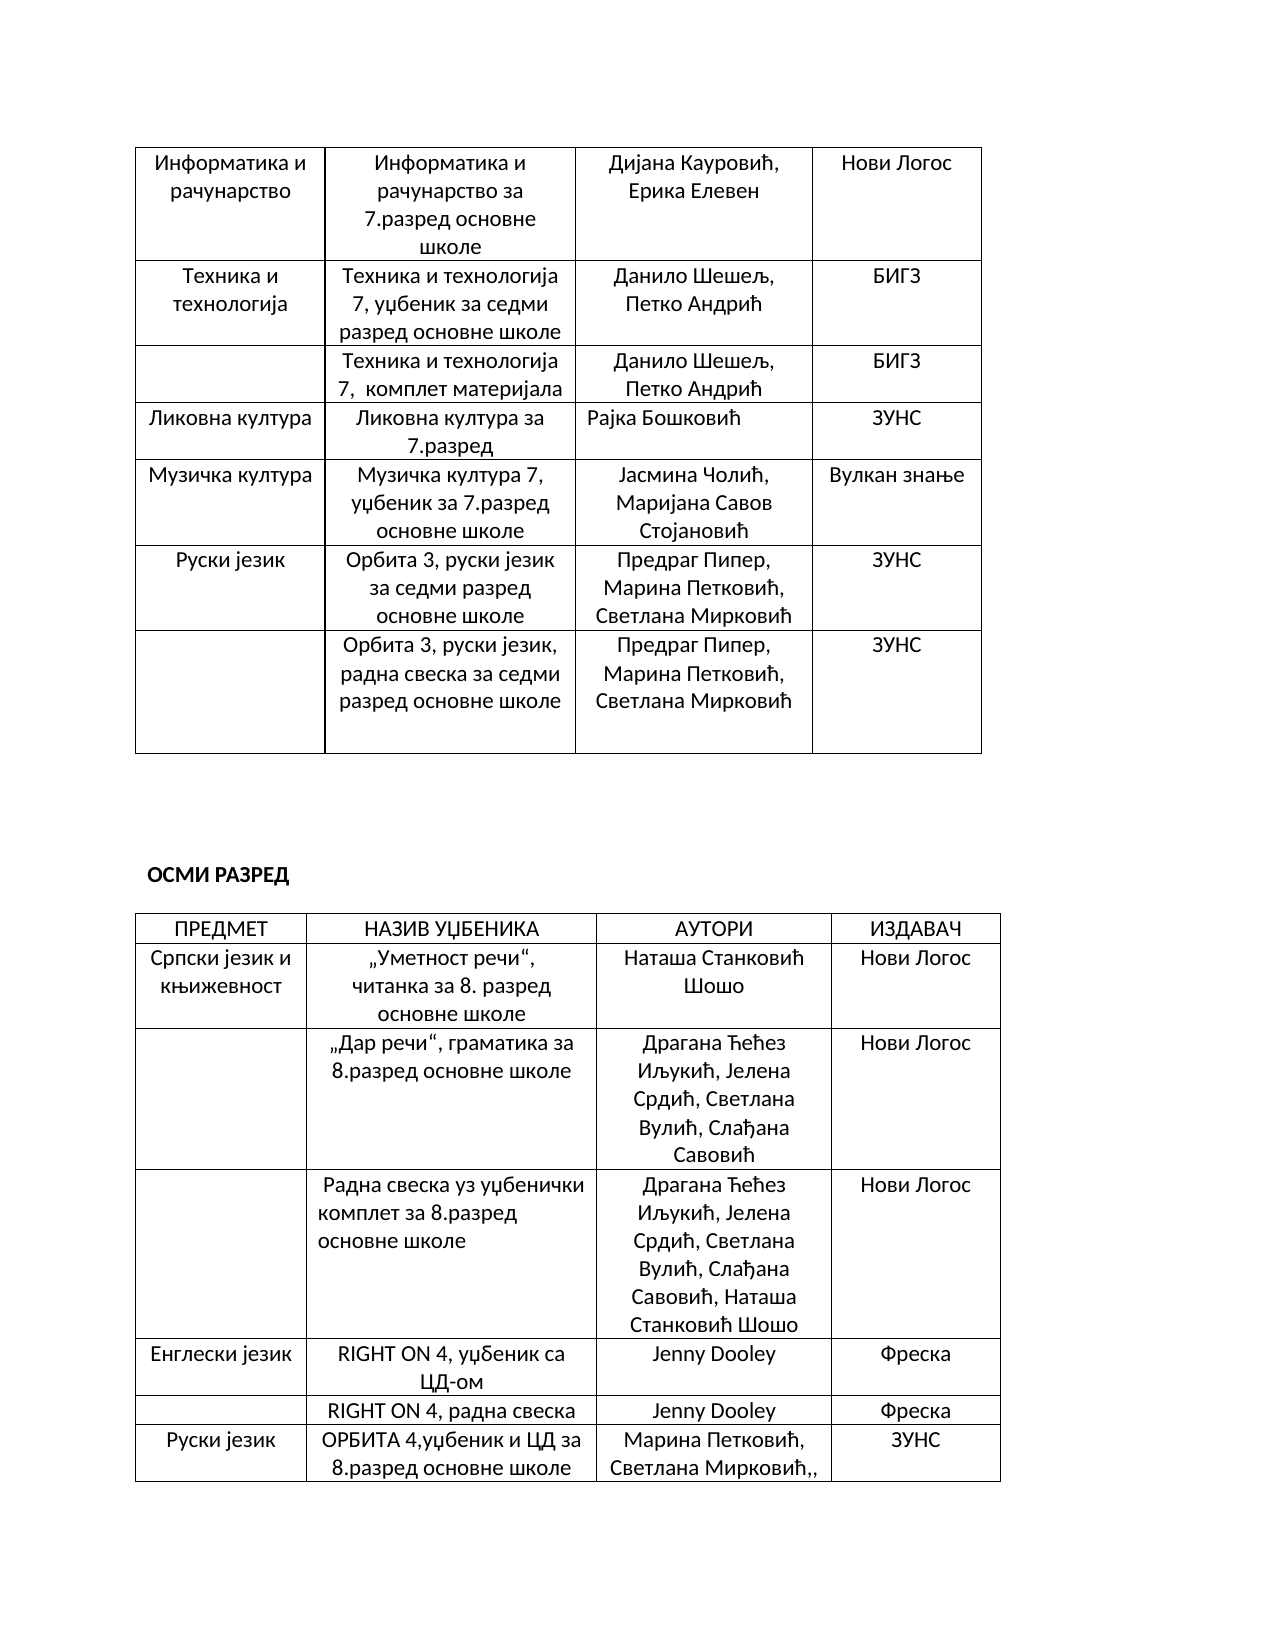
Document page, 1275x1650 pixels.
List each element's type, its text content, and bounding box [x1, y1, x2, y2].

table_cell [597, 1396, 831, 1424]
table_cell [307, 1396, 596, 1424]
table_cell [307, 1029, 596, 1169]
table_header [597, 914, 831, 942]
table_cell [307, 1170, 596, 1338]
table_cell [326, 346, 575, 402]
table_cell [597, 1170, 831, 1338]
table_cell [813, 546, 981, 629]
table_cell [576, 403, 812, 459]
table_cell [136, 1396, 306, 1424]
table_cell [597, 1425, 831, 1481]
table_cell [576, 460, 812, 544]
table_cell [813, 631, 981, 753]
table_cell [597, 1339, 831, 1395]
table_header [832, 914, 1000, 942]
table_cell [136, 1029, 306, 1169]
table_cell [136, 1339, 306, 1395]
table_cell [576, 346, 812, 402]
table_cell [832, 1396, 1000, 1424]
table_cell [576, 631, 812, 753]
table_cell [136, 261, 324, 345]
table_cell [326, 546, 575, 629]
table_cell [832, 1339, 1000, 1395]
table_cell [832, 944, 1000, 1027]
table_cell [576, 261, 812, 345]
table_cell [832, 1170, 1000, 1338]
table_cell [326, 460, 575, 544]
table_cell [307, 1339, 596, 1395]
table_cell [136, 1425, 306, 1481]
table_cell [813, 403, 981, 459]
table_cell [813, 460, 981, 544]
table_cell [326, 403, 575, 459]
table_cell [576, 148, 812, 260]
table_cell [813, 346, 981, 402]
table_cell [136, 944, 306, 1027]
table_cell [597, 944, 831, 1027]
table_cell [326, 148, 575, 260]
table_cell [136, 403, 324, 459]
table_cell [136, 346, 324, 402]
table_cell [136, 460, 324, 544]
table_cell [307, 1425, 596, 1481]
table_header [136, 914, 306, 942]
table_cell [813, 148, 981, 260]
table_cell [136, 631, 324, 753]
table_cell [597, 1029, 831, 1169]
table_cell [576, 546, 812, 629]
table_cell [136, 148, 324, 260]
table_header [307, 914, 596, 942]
text ОСМИ РАЗРЕД [147, 860, 1128, 888]
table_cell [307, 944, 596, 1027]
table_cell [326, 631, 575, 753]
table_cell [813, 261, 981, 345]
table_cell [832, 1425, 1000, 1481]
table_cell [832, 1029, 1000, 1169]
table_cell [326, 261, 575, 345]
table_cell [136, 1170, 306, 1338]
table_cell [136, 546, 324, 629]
